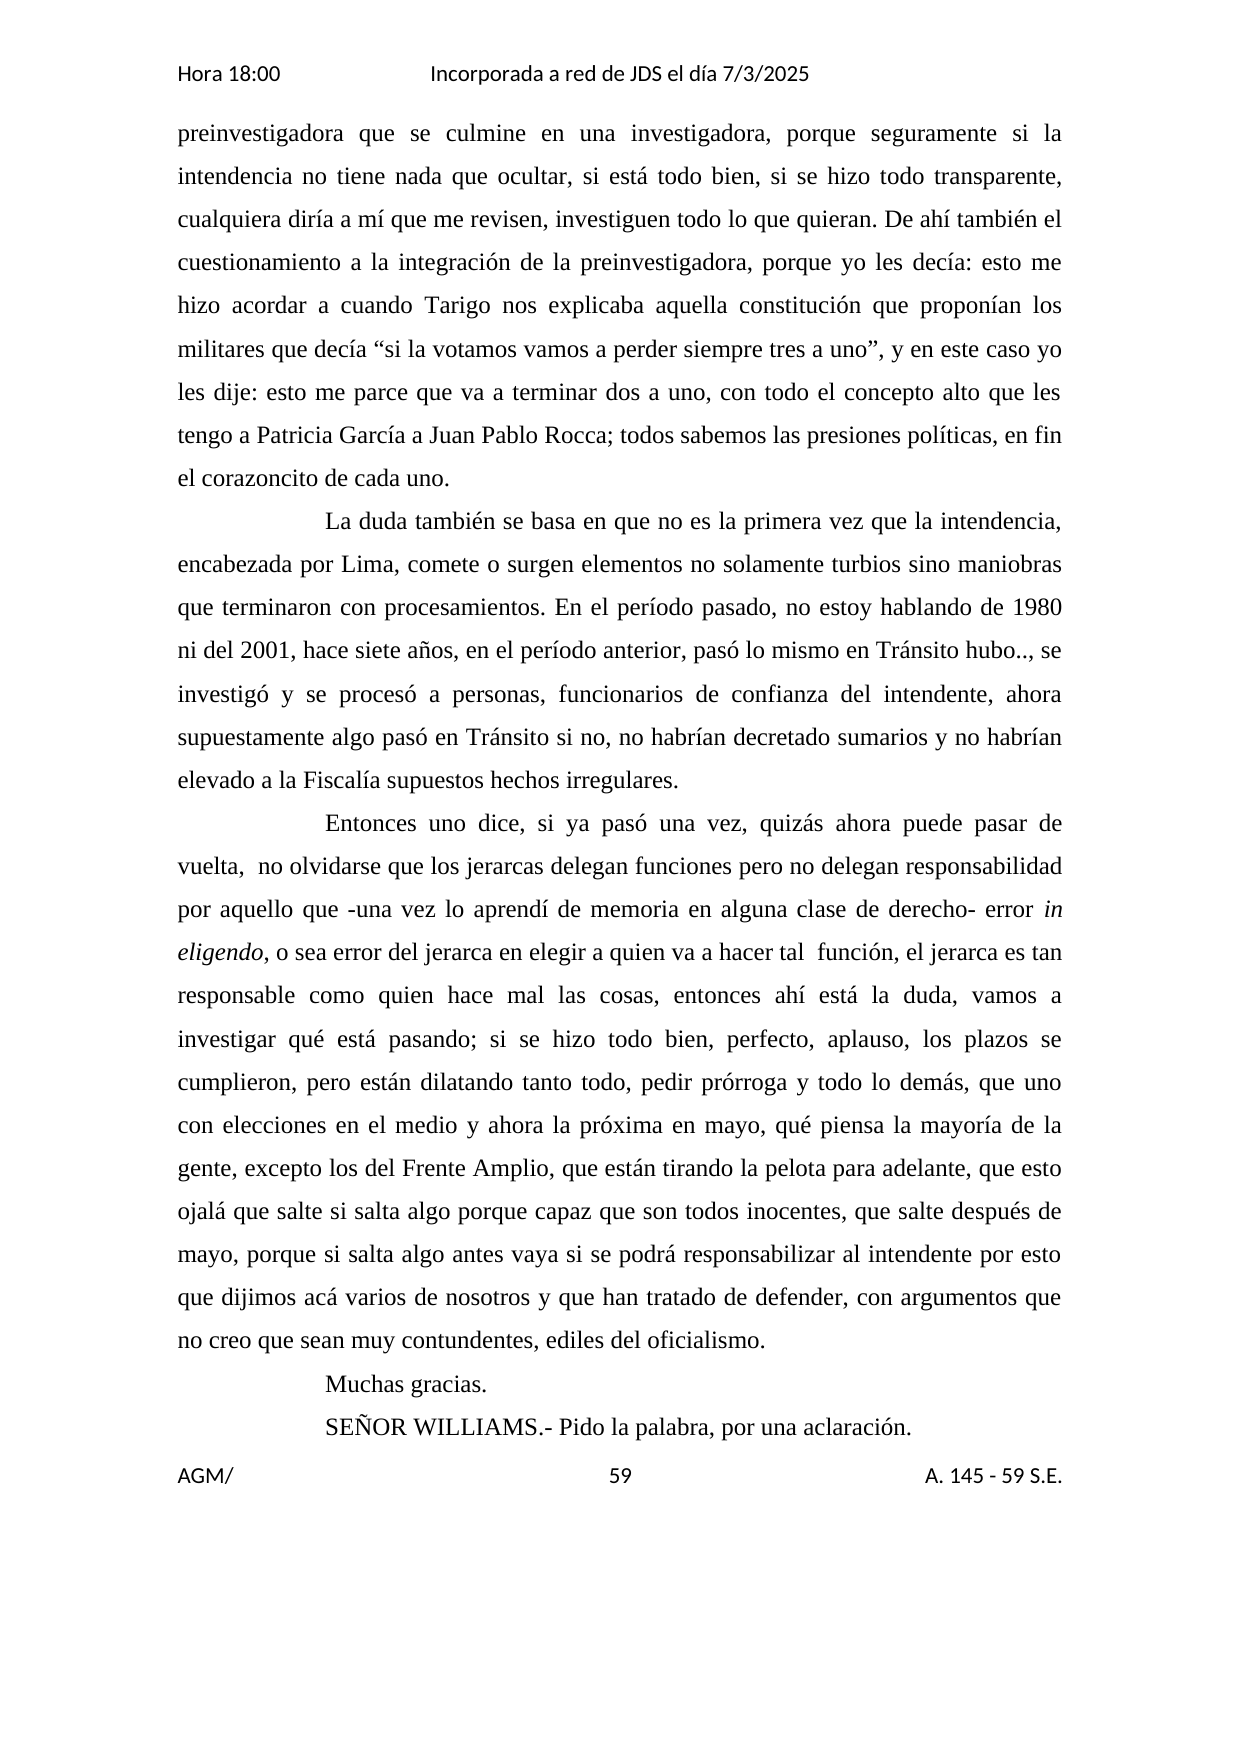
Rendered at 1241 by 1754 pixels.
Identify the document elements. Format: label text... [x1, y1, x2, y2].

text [177, 118, 1063, 492]
text Entonces uno dice, si ya pasó una vez, quizás ahora puede pasar de vuelta, no olvidarse que los jerarcas delegan funciones pero no delegan responsabilidad por aquello que -una vez lo aprendí de memoria en alguna clase de derecho- error in eligendo, o sea error del jerarca en elegir a quien va a hacer tal función, el jerarca es tan responsable como quien hace mal las cosas, entonces ahí está la duda, vamos a investigar qué está pasando; si se hizo todo bien, perfecto, aplauso, los plazos se cumplieron, pero están dilatando tanto todo, pedir prórroga y todo lo demás, que uno con elecciones en el medio y ahora la próxima en mayo, qué piensa la mayoría de la gente, excepto los del Frente Amplio, que están tirando la pelota para adelante, que esto ojalá que salte si salta algo porque capaz que son todos inocentes, que salte después de mayo, porque si salta algo antes vaya si se podrá responsabilizar al intendente por esto que dijimos acá varios de nosotros y que han tratado de defender, con argumentos que no creo que sean muy contundentes, ediles del oficialismo. [177, 808, 1063, 1354]
text SEÑOR WILLIAMS.- Pido la palabra, por una aclaración. [177, 1412, 1063, 1441]
text La duda también se basa en que no es la primera vez que la intendencia, encabezada por Lima, comete o surgen elementos no solamente turbios sino maniobras que terminaron con procesamientos. En el período pasado, no estoy hablando de 1980 ni del 2001, hace siete años, en el período anterior, pasó lo mismo en Tránsito hubo.., se investigó y se procesó a personas, funcionarios de confianza del intendente, ahora supuestamente algo pasó en Tránsito si no, no habrían decretado sumarios y no habrían elevado a la Fiscalía supuestos hechos irregulares. [177, 506, 1063, 794]
text Muchas gracias. [177, 1369, 1063, 1397]
